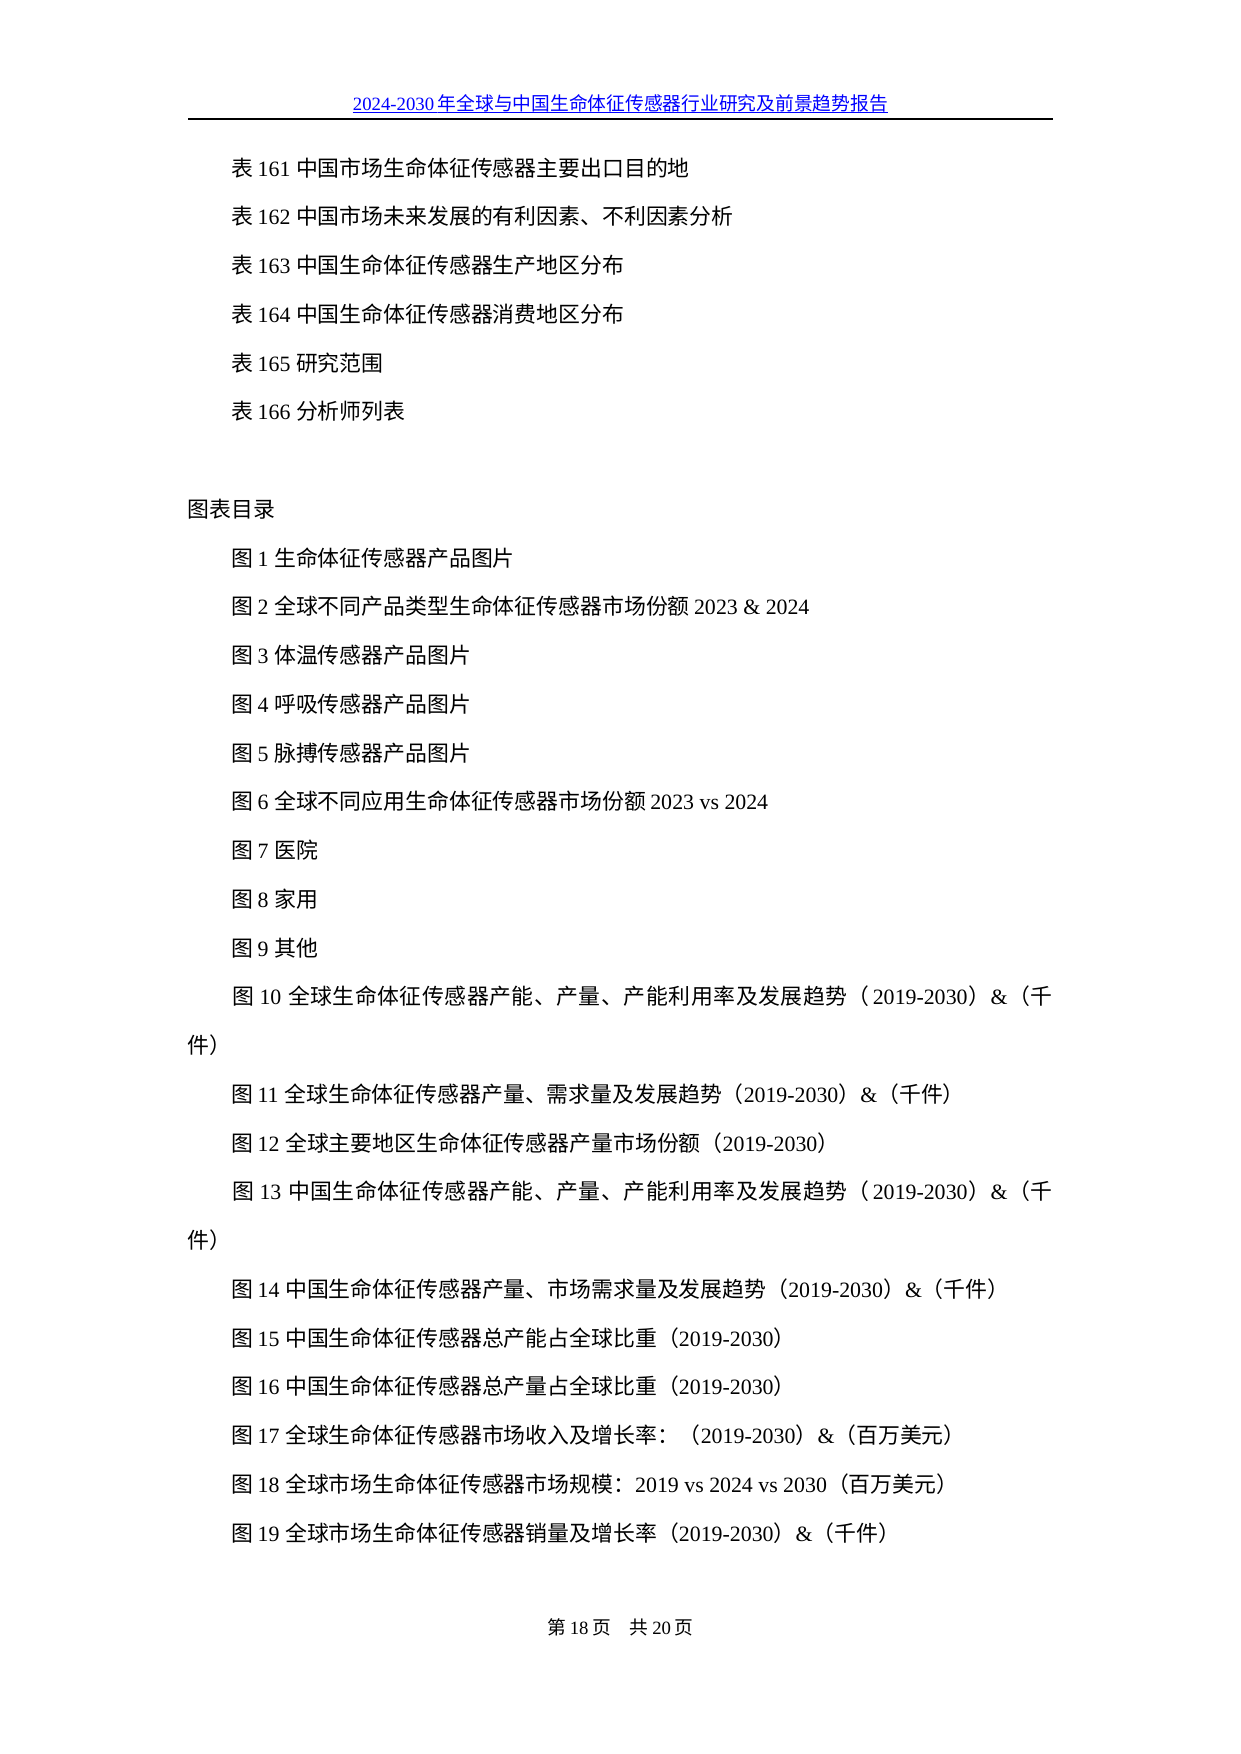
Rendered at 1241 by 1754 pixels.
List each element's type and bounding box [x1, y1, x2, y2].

text [187, 150, 1053, 1548]
